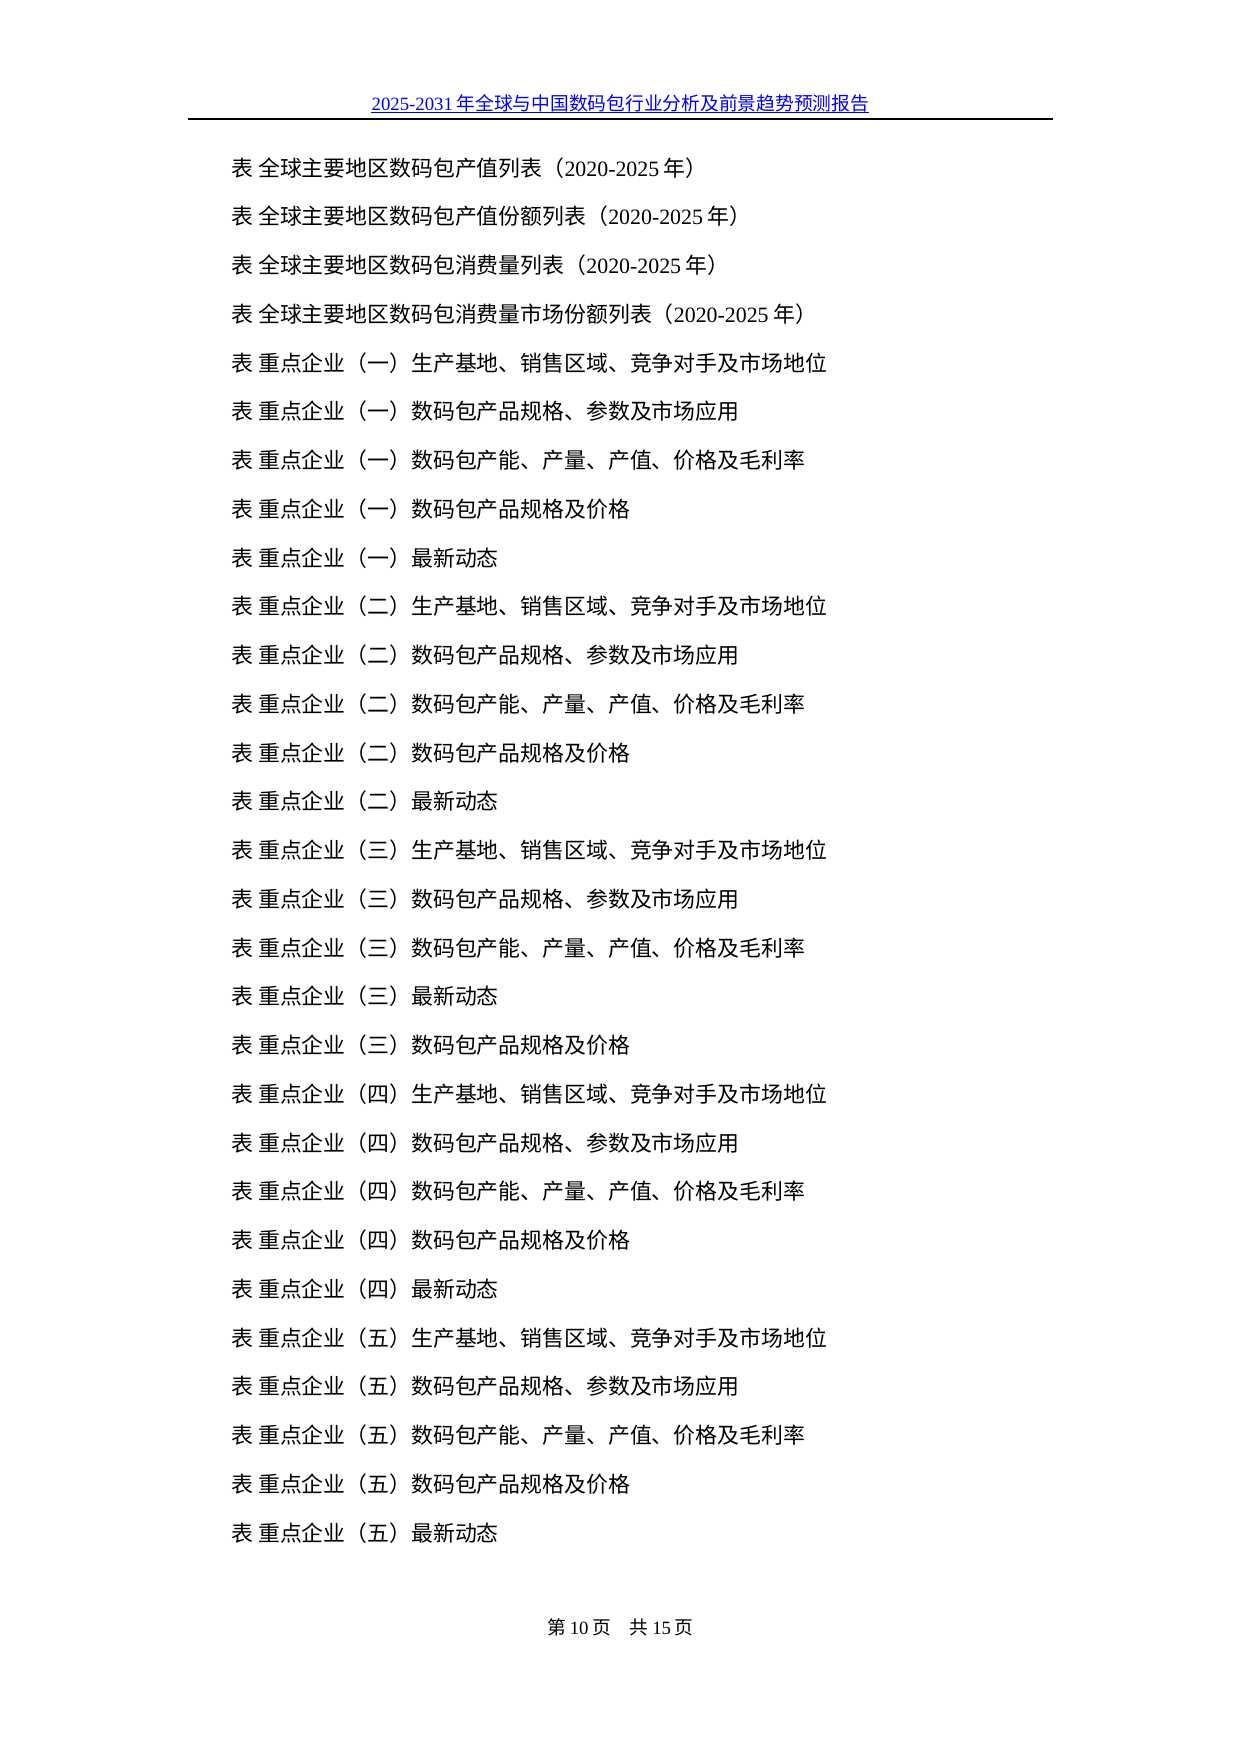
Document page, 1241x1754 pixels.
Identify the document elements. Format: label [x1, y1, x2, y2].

text [187, 150, 1053, 1548]
